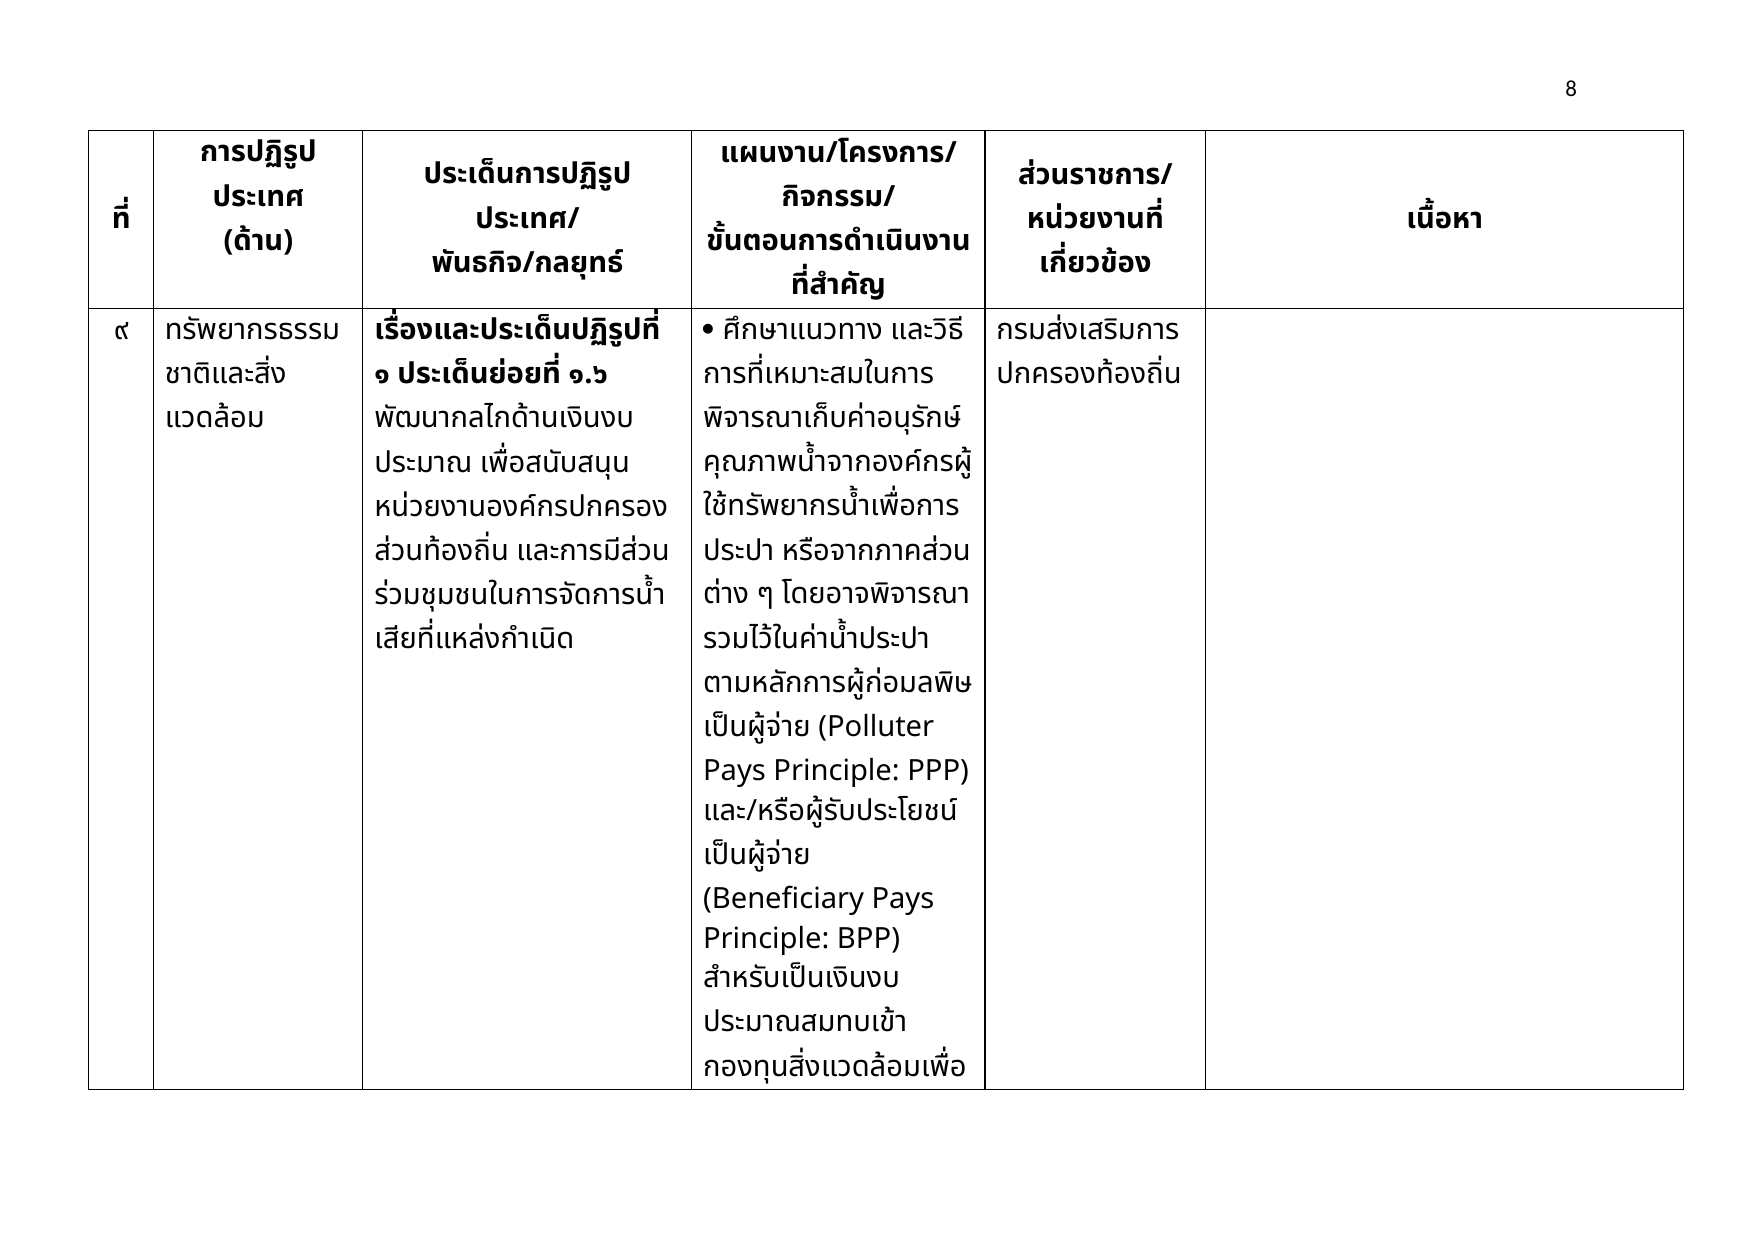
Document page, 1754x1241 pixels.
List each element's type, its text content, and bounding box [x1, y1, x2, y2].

table_header แผนงาน/โครงการ/กิจกรรม/ ขั้นตอนการดำเนินงานที่สำคัญ [692, 131, 984, 308]
table_header เนื้อหา [1206, 131, 1683, 308]
table_header ส่วนราชการ/หน่วยงานที่เกี่ยวข้อง [986, 131, 1205, 308]
table_cell ทรัพยากรธรรมชาติและสิ่งแวดล้อม [154, 309, 362, 1089]
table_cell กรมส่งเสริมการปกครองท้องถิ่น [986, 309, 1205, 1089]
table_header การปฏิรูปประเทศ (ด้าน) [154, 131, 362, 308]
table_header ที่ [89, 131, 153, 308]
table_cell ๙ [89, 309, 153, 1089]
table_header ประเด็นการปฏิรูปประเทศ/ พันธกิจ/กลยุทธ์ [363, 131, 691, 308]
table_cell [1206, 309, 1683, 1089]
